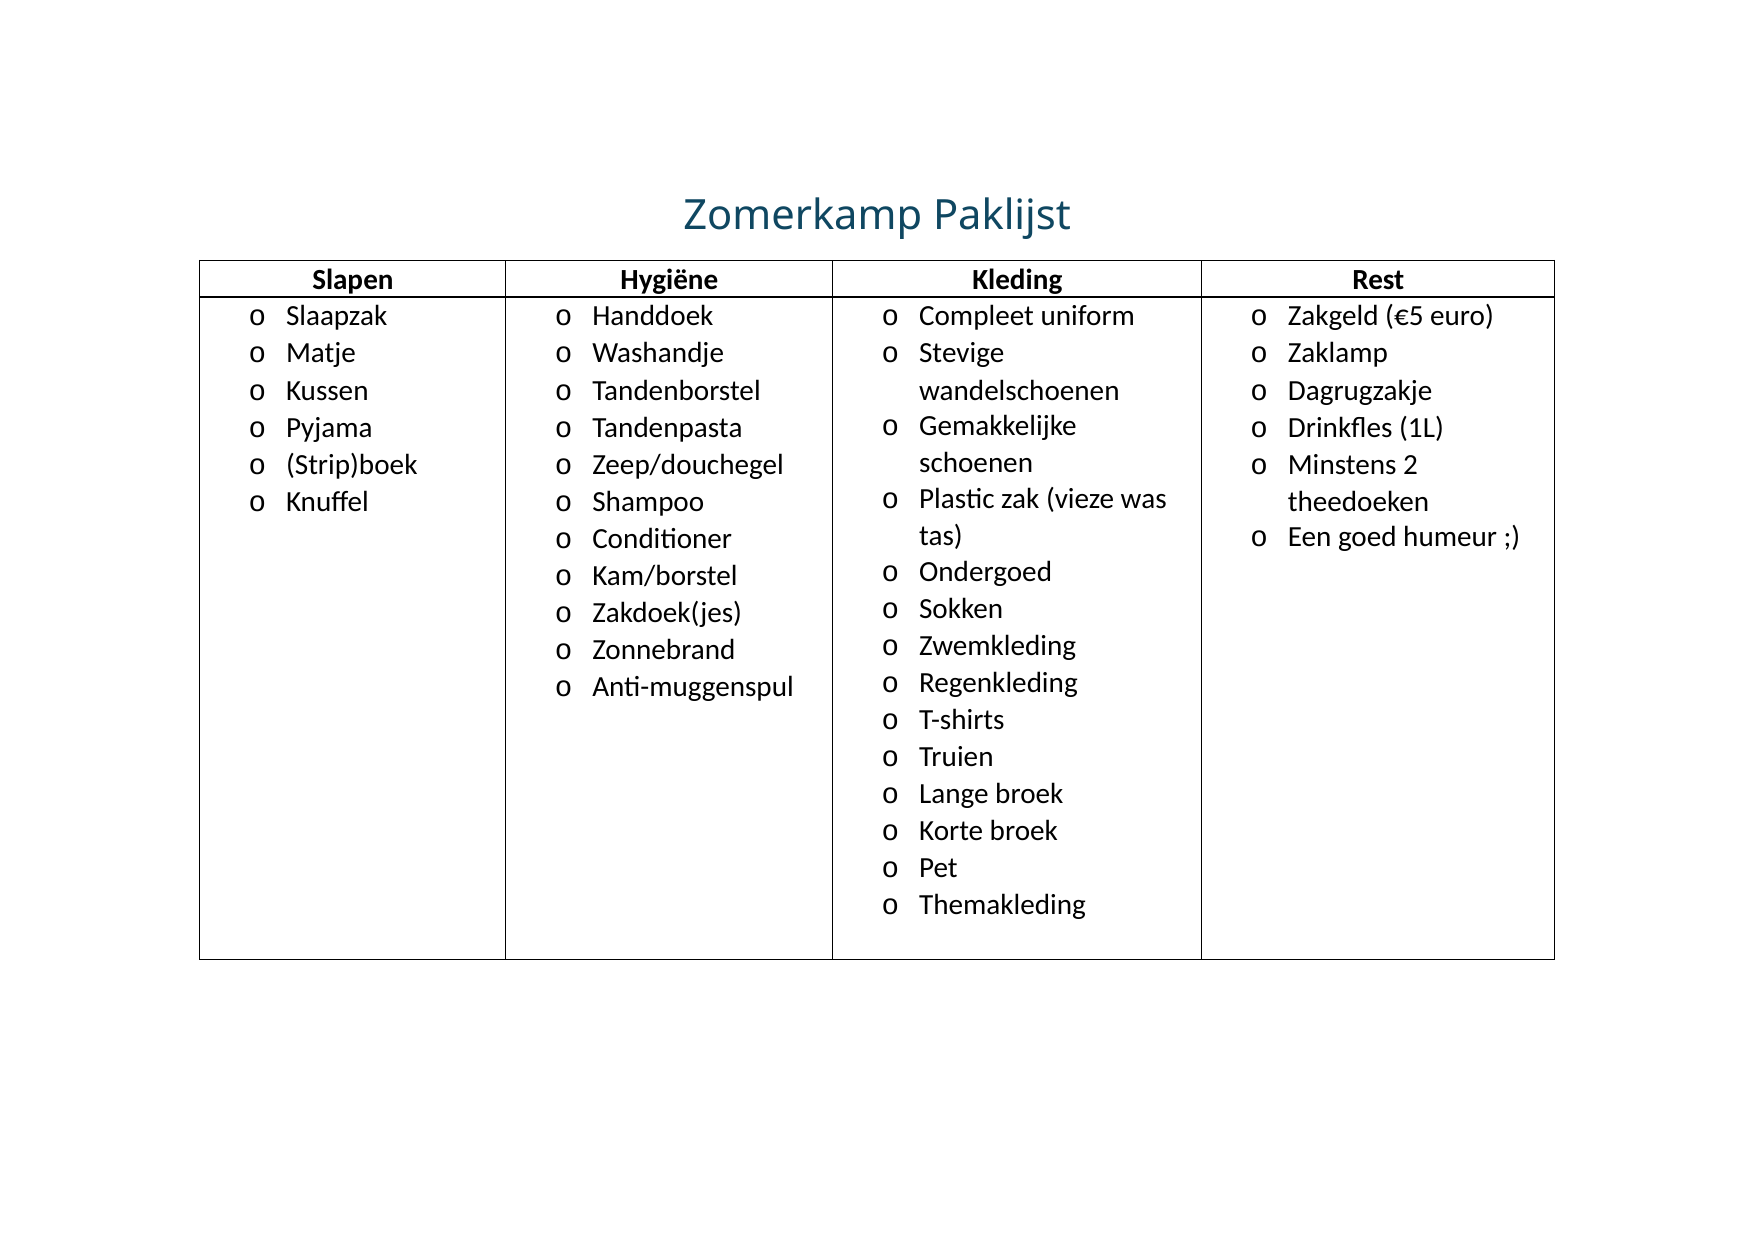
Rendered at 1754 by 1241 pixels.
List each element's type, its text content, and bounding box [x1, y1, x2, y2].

table_cell Handdoek Washandje Tandenborstel Tandenpasta Zeep/douchegel Shampoo Conditioner Kam/borstel Zakdoek(jes) Zonnebrand Anti-muggenspul [506, 298, 832, 959]
table_header Slapen [200, 261, 505, 296]
table_header Rest [1202, 261, 1554, 296]
table_cell Zakgeld (€5 euro) Zaklamp Dagrugzakje Drinkfles (1L) Minstens 2 theedoeken Een goed humeur ;) [1202, 298, 1554, 959]
table_header Hygiëne [506, 261, 832, 296]
subtitle Zomerkamp Paklijst [148, 185, 1606, 242]
table_header Kleding [833, 261, 1201, 296]
table_cell Slaapzak Matje Kussen Pyjama (Strip)boek Knuffel [200, 298, 505, 959]
table_cell Compleet uniform Stevige wandelschoenen Gemakkelijke schoenen Plastic zak (vieze was tas) Ondergoed Sokken Zwemkleding Regenkleding T-shirts Truien Lange broek Korte broek Pet Themakleding [833, 298, 1201, 959]
